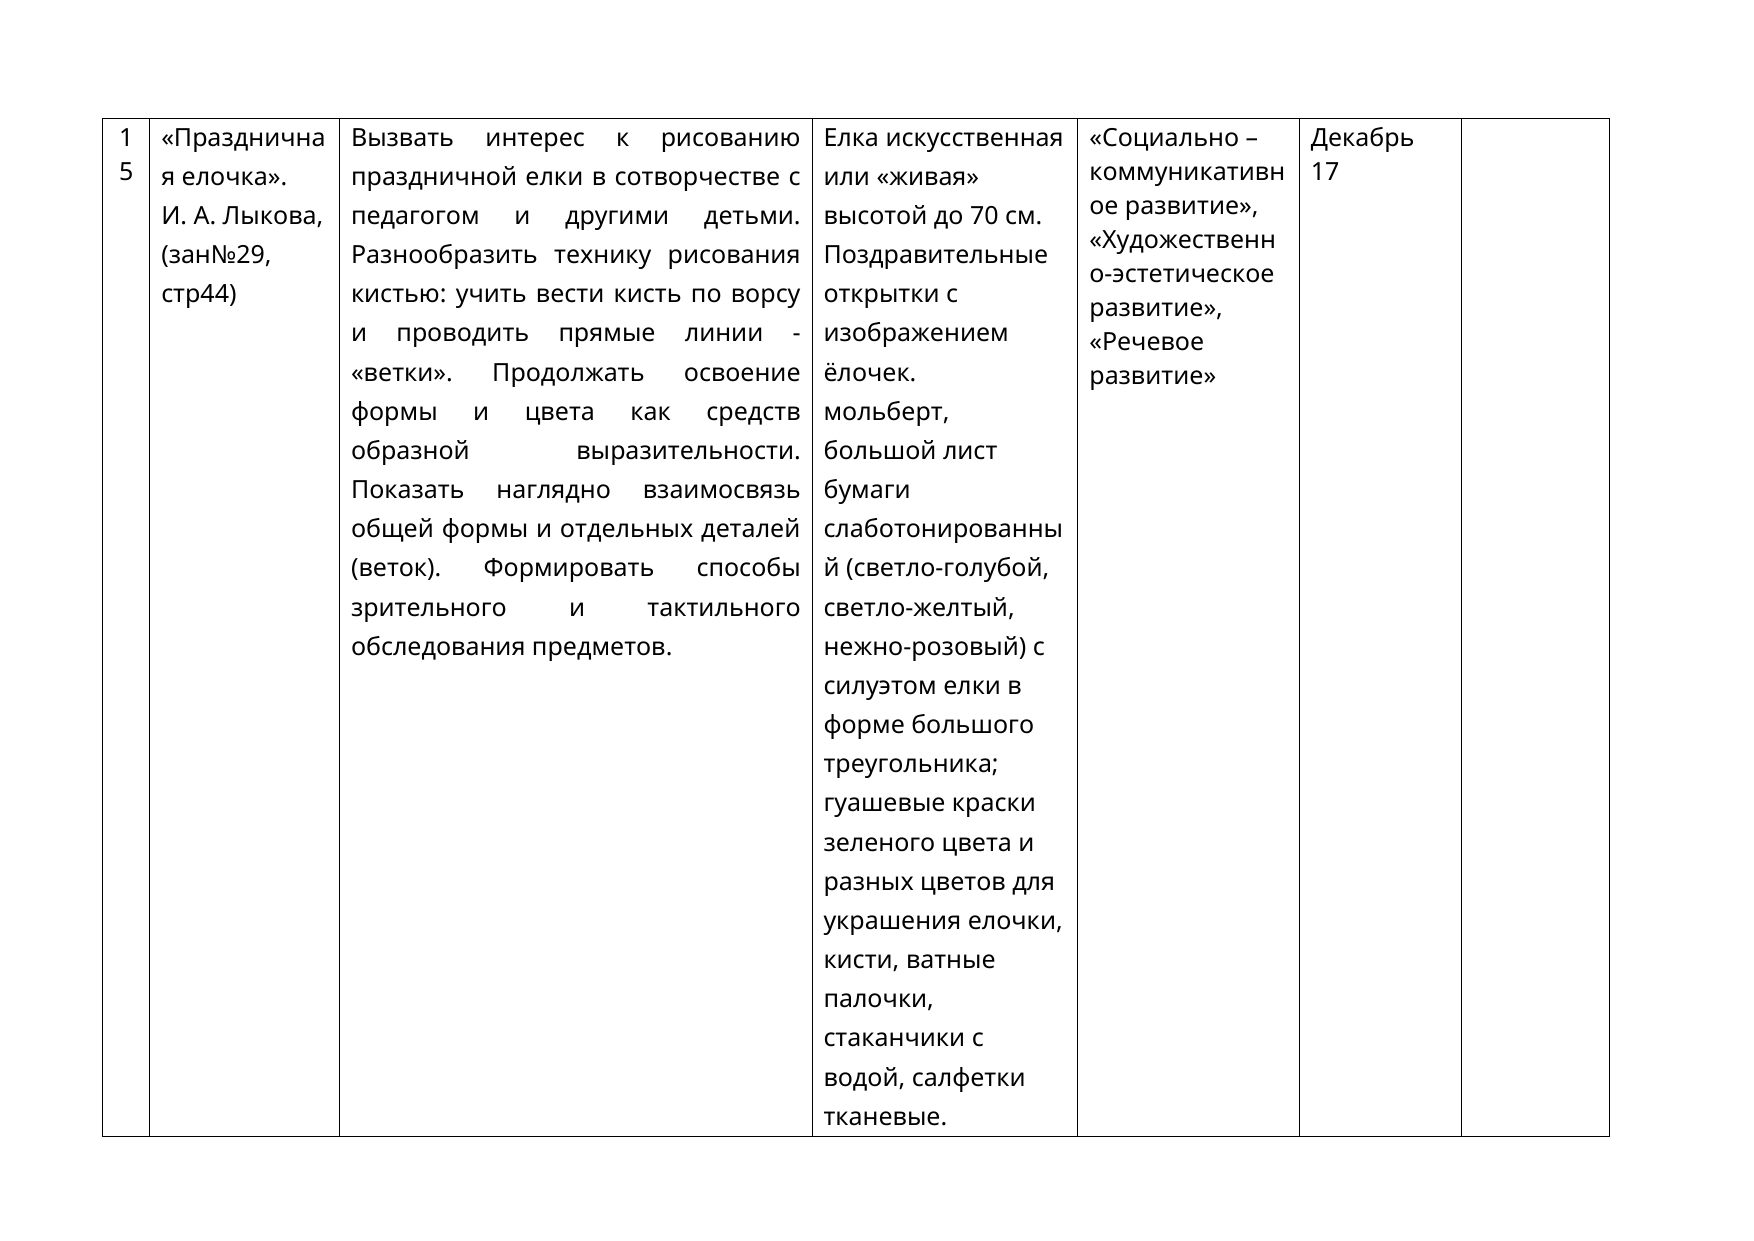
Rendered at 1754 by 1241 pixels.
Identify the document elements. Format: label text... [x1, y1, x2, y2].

table_cell Вызвать интерес к рисованию праздничной елки в сотворчестве с педагогом и другими детьми. Разнообразить технику рисования кистью: учить вести кисть по ворсу и проводить прямые линии - «ветки». Продолжать освоение формы и цвета как средств образной выразительности. Показать наглядно взаимосвязь общей формы и отдельных деталей (веток). Формировать способы зрительного и тактильного обследования предметов. [340, 119, 812, 1136]
table_cell 15 [103, 119, 149, 1136]
table_cell [1462, 119, 1609, 1136]
table_cell «Социально –коммуникативное развитие», «Художественно-эстетическое развитие», «Речевое развитие» [1078, 119, 1299, 1136]
table_cell Елка искусственная или «живая» высотой до 70 см. Поздравительные открытки с изображением ёлочек. мольберт, большой лист бумаги слаботонированный (светло-голубой, светло-желтый, нежно-розовый) с силуэтом елки в форме большого треугольника; гуашевые краски зеленого цвета и разных цветов для украшения елочки, кисти, ватные палочки, стаканчики с водой, салфетки тканевые. [813, 119, 1077, 1136]
table_cell «Праздничная елочка». И. А. Лыкова, (зан№29, стр44) [150, 119, 339, 1136]
table_cell Декабрь 17 [1300, 119, 1461, 1136]
